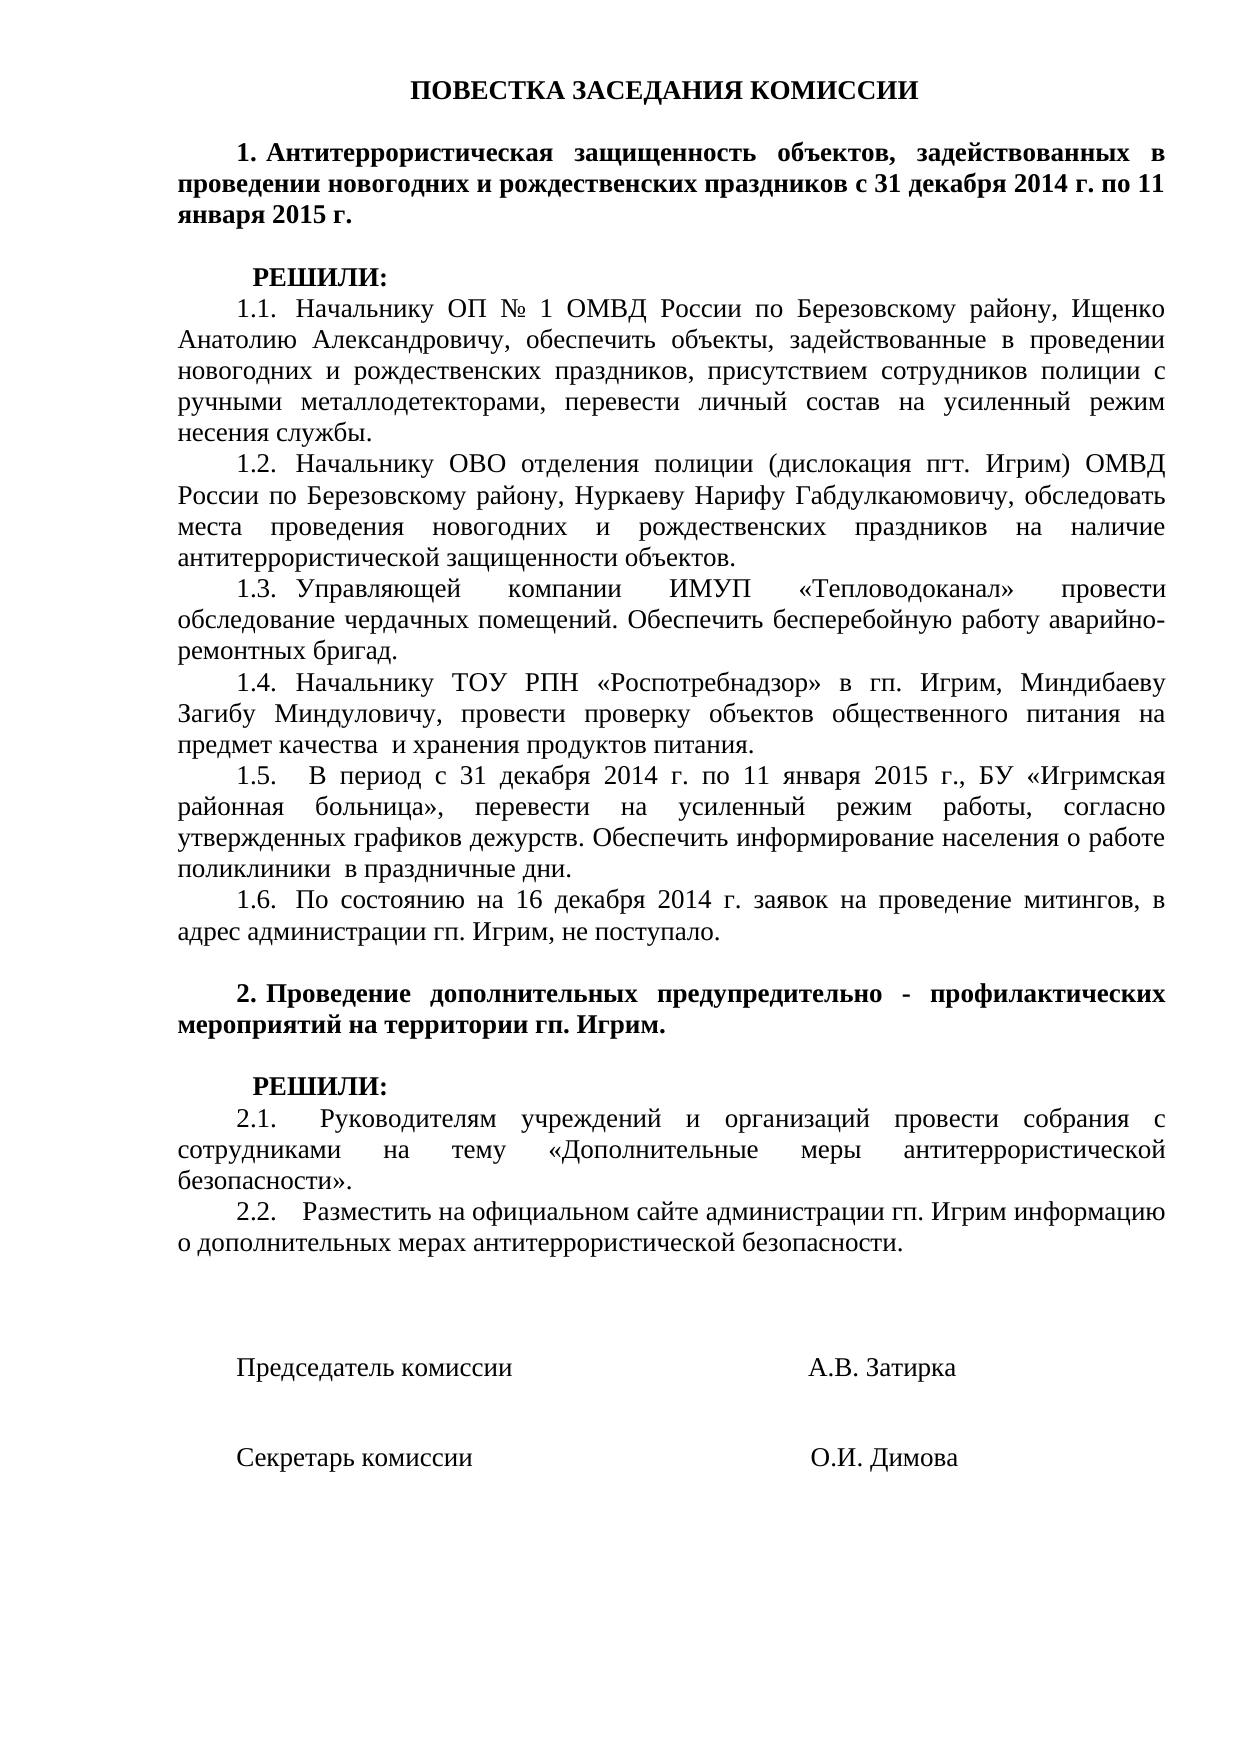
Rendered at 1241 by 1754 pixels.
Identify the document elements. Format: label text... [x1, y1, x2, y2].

list Руководителям учреждений и организаций провести собрания с сотрудниками на тему «Дополнительные меры антитеррористической безопасности». [177, 1102, 1167, 1195]
text Председатель комиссии А.В. Затирка [236, 1351, 1152, 1382]
list Проведение дополнительных предупредительно - профилактических мероприятий на территории гп. Игрим. [177, 977, 1167, 1039]
list Антитеррористическая защищенность объектов, задействованных в проведении новогодних и рождественских праздников с 31 декабря 2014 г. по 11 января 2015 г. [177, 136, 1167, 229]
list По состоянию на 16 декабря 2014 г. заявок на проведение митингов, в адрес администрации гп. Игрим, не поступало. [177, 884, 1167, 946]
list В период с 31 декабря 2014 г. по 11 января 2015 г., БУ «Игримская районная больница», перевести на усиленный режим работы, согласно утвержденных графиков дежурств. Обеспечить информирование населения о работе поликлиники в праздничные дни. [177, 759, 1167, 884]
list Начальнику ТОУ РПН «Роспотребнадзор» в гп. Игрим, Миндибаеву Загибу Миндуловичу, провести проверку объектов общественного питания на предмет качества и хранения продуктов питания. [177, 666, 1167, 759]
list Разместить на официальном сайте администрации гп. Игрим информацию о дополнительных мерах антитеррористической безопасности. [177, 1195, 1167, 1257]
text Секретарь комиссии О.И. Димова [236, 1441, 1152, 1472]
list Управляющей компании ИМУП «Тепловодоканал» провести обследование чердачных помещений. Обеспечить бесперебойную работу аварийно-ремонтных бригад. [177, 572, 1167, 666]
list Начальнику ОП № 1 ОМВД России по Березовскому району, Ищенко Анатолию Александровичу, обеспечить объекты, задействованные в проведении новогодних и рождественских праздников, присутствием сотрудников полиции с ручными металлодетекторами, перевести личный состав на усиленный режим несения службы. [177, 292, 1167, 448]
list РЕШИЛИ: [252, 261, 1167, 292]
text ПОВЕСТКА ЗАСЕДАНИЯ КОМИССИИ [177, 74, 1152, 105]
list РЕШИЛИ: [252, 1071, 1167, 1102]
list Начальнику ОВО отделения полиции (дислокация пгт. Игрим) ОМВД России по Березовскому району, Нуркаеву Нарифу Габдулкаюмовичу, обследовать места проведения новогодних и рождественских праздников на наличие антитеррористической защищенности объектов. [177, 448, 1167, 572]
